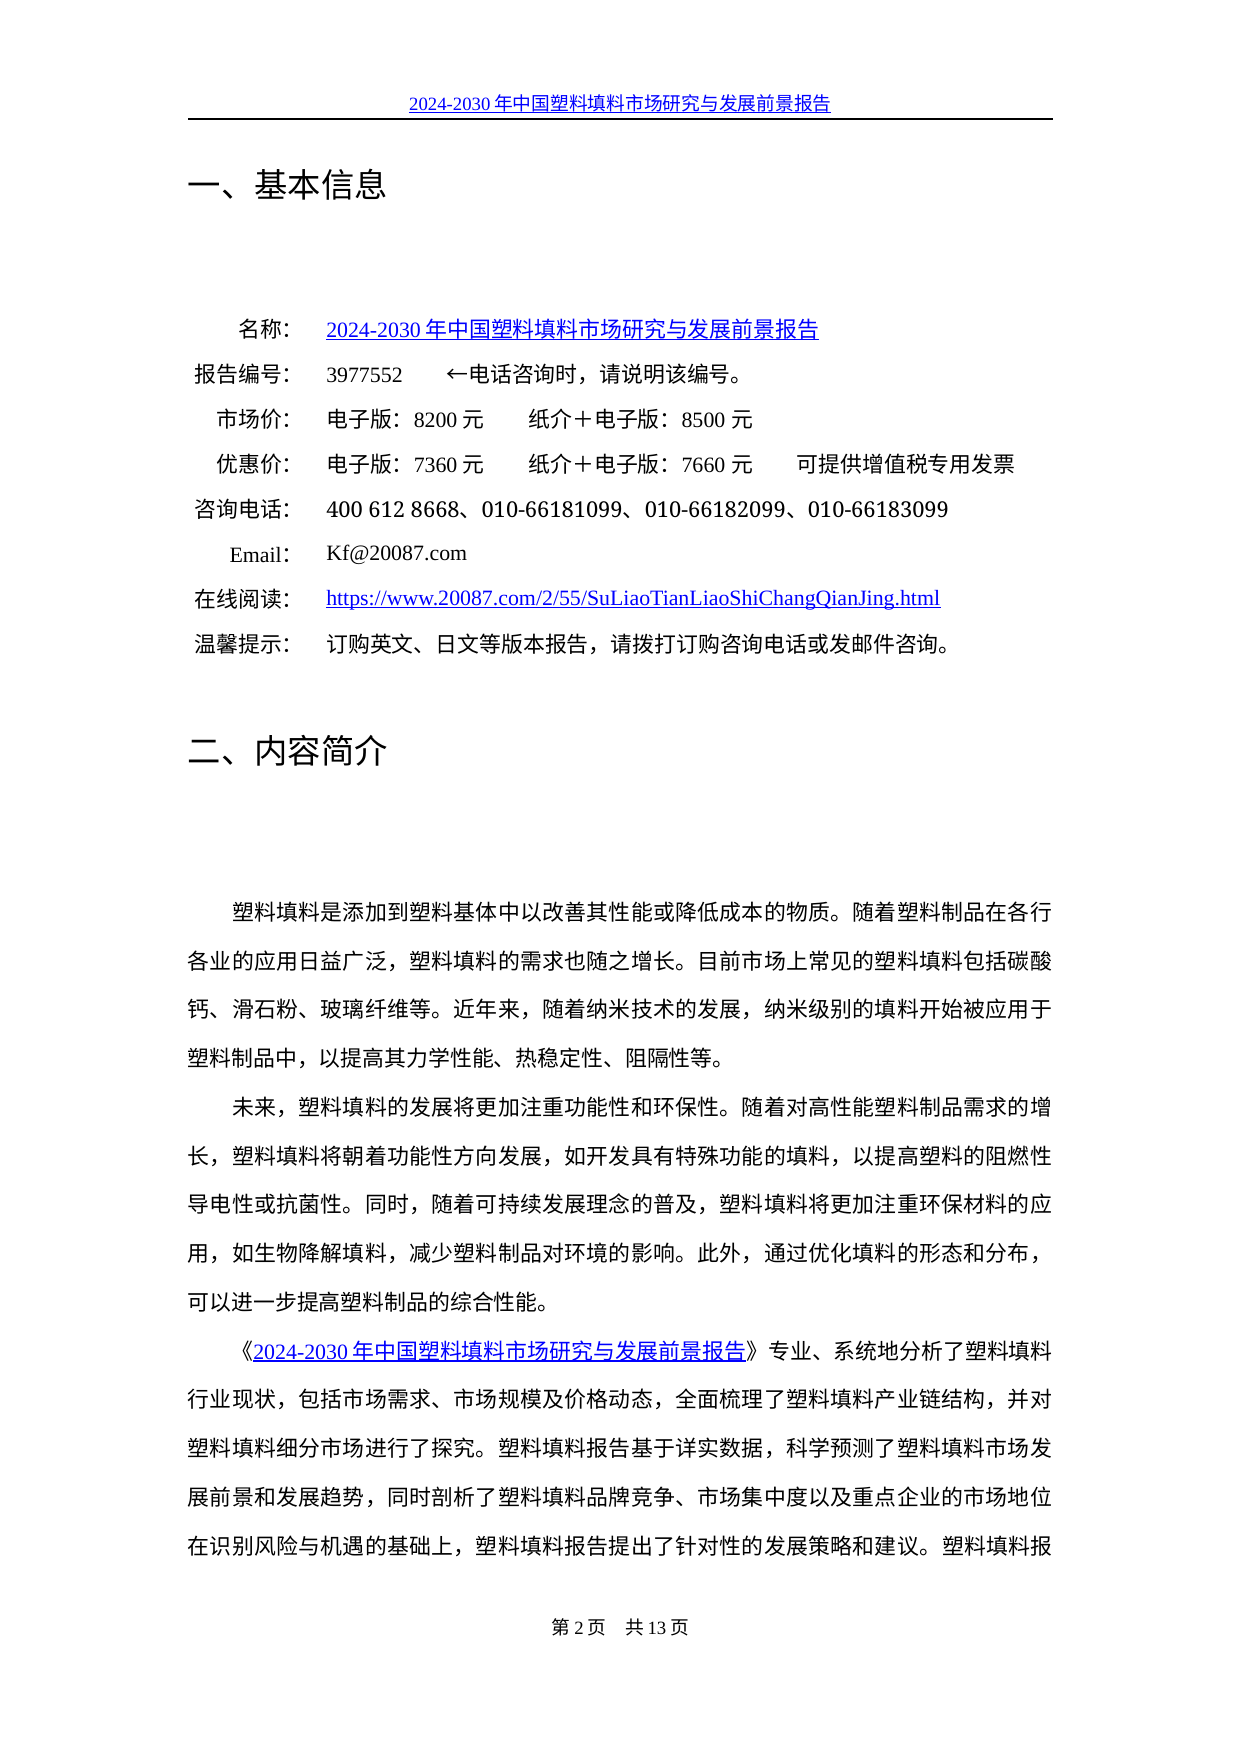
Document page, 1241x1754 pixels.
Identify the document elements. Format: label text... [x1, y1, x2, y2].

table_cell 订购英文、日文等版本报告，请拨打订购咨询电话或发邮件咨询。 [315, 627, 1073, 672]
title 二、内容简介 [187, 717, 1053, 782]
table_cell 报告编号： [167, 357, 315, 402]
table_cell 温馨提示： [167, 627, 315, 672]
table_cell 市场价： [167, 402, 315, 447]
table_cell 400 612 8668、010-66181099、010-66182099、010-66183099 [315, 492, 1073, 537]
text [187, 894, 1053, 1561]
table_cell Email： [167, 537, 315, 582]
table_cell 3977552 ←电话咨询时，请说明该编号。 [315, 357, 1073, 402]
table_cell Kf@20087.com [315, 537, 1073, 582]
table_cell 咨询电话： [167, 492, 315, 537]
table_cell [315, 582, 1073, 627]
table_cell 在线阅读： [167, 582, 315, 627]
table_header 名称： [167, 312, 315, 357]
table_header 2024-2030年中国塑料填料市场研究与发展前景报告 [315, 312, 1073, 357]
table_cell 电子版：7360 元 纸介＋电子版：7660 元 可提供增值税专用发票 [315, 447, 1073, 492]
table_cell 优惠价： [167, 447, 315, 492]
table_cell 电子版：8200 元 纸介＋电子版：8500 元 [315, 402, 1073, 447]
title 一、基本信息 [187, 150, 1053, 215]
